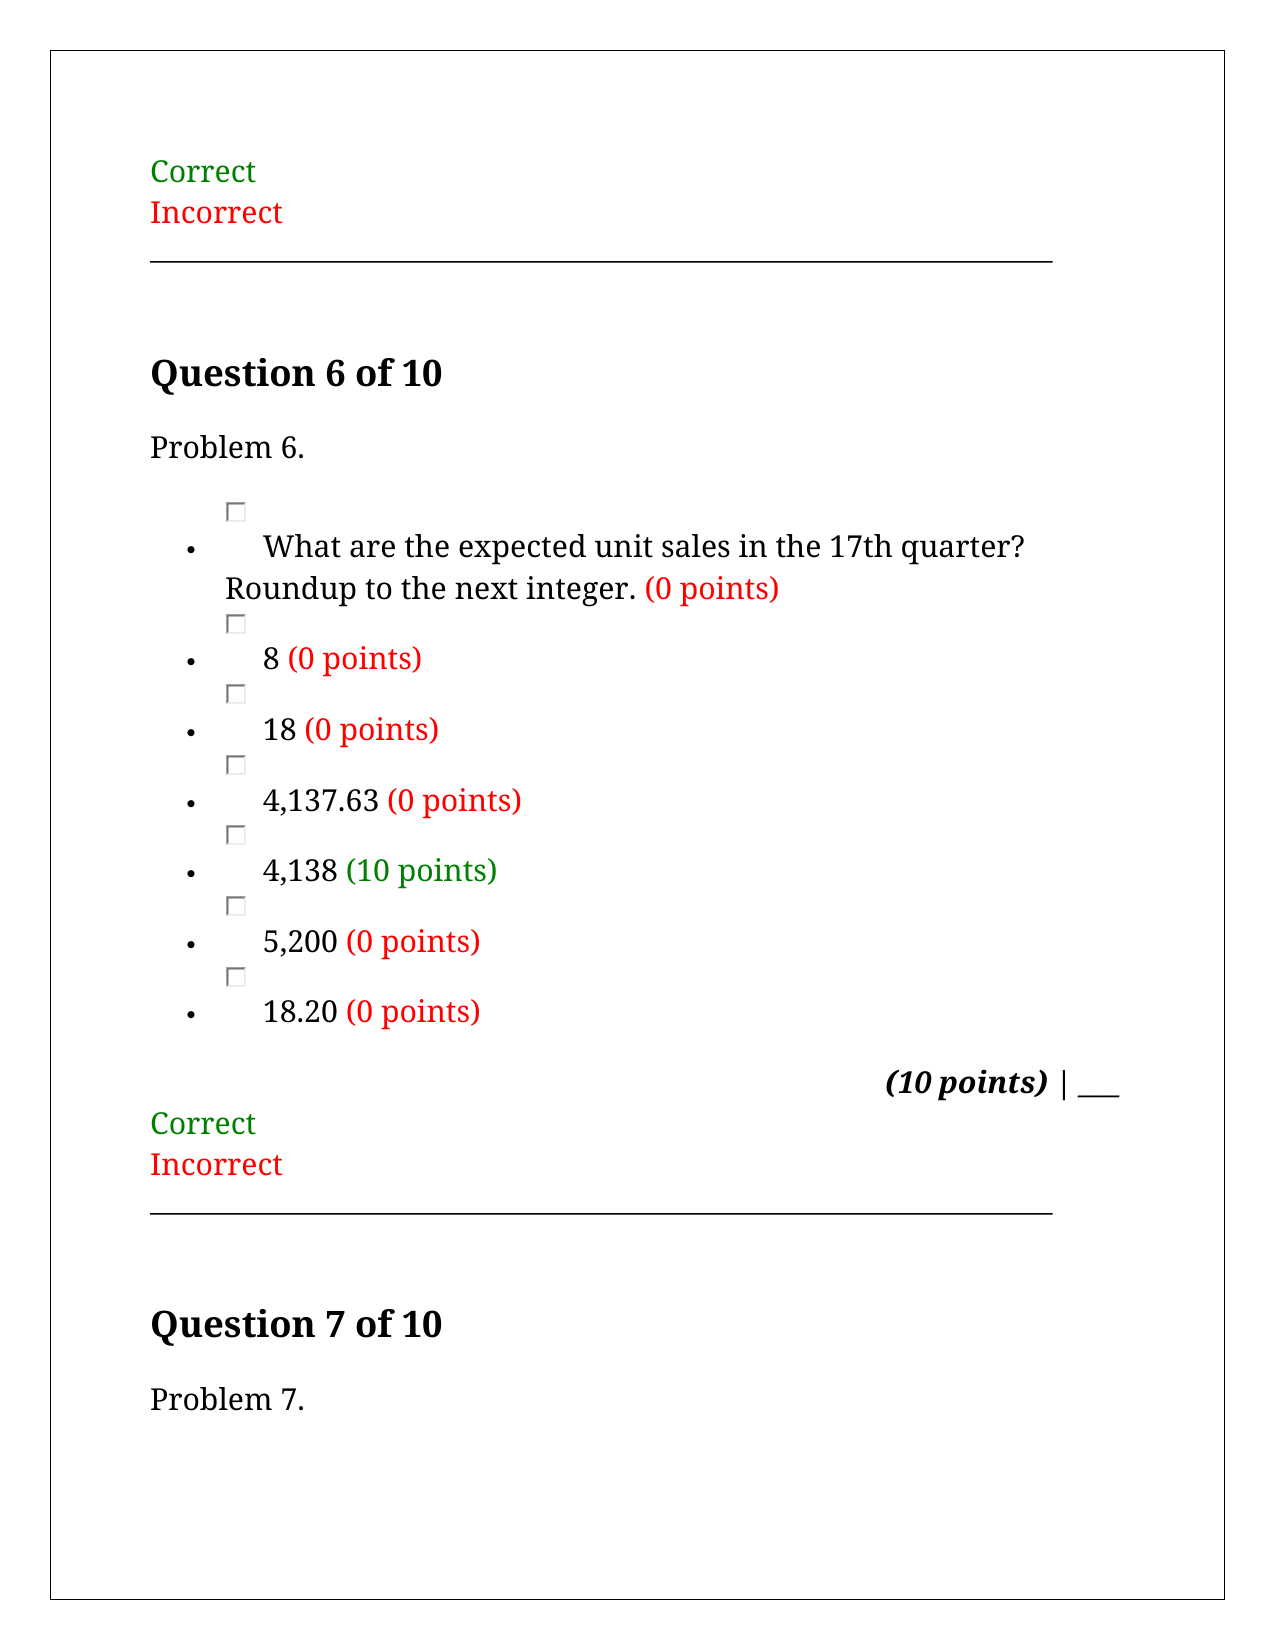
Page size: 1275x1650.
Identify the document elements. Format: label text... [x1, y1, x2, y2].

text Incorrect [150, 1143, 1125, 1184]
text Incorrect [150, 191, 1125, 232]
list 4,138 (10 points) [187, 820, 1125, 890]
list 8 (0 points) [187, 608, 1125, 678]
text Question 7 of 10 [150, 1299, 1125, 1349]
list 5,200 (0 points) [187, 890, 1125, 961]
text Question 6 of 10 [150, 347, 1125, 397]
text (10 points) | ___ [150, 1061, 1125, 1102]
list 18 (0 points) [187, 678, 1125, 749]
list 18.20 (0 points) [187, 961, 1125, 1032]
list What are the expected unit sales in the 17th quarter? Roundup to the next integer. (0 points) [187, 496, 1125, 608]
text Correct [150, 150, 1125, 191]
text Problem 6. [150, 426, 1125, 467]
text Problem 7. [150, 1378, 1125, 1419]
list 4,137.63 (0 points) [187, 749, 1125, 820]
text Correct [150, 1102, 1125, 1143]
